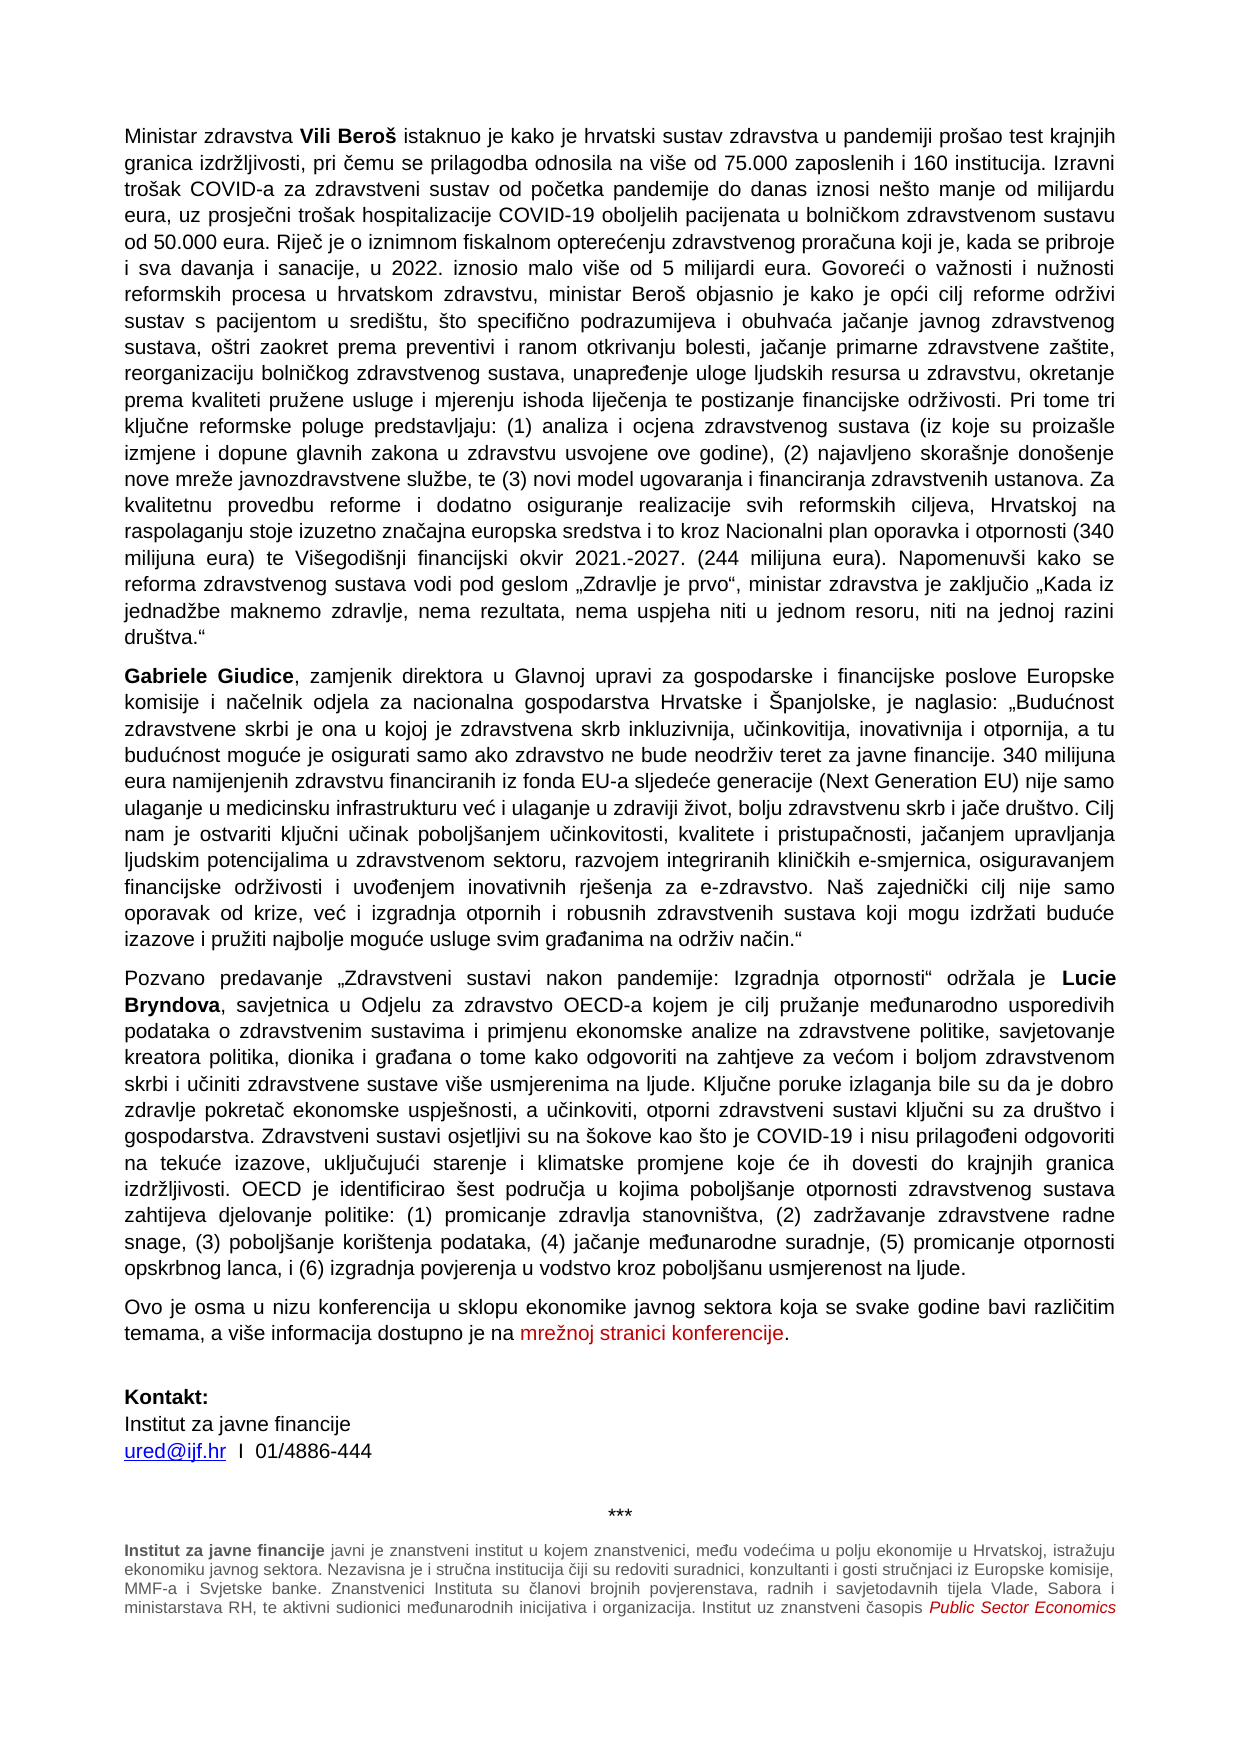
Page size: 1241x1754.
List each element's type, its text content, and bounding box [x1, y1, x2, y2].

text Ministar zdravstva Vili Beroš istaknuo je kako je hrvatski sustav zdravstva u pandemiji prošao test krajnjih granica izdržljivosti, pri čemu se prilagodba odnosila na više od 75.000 zaposlenih i 160 institucija. Izravni trošak COVID-a za zdravstveni sustav od početka pandemije do danas iznosi nešto manje od milijardu eura, uz prosječni trošak hospitalizacije COVID-19 oboljelih pacijenata u bolničkom zdravstvenom sustavu od 50.000 eura. Riječ je o iznimnom fiskalnom opterećenju zdravstvenog proračuna koji je, kada se pribroje i sva davanja i sanacije, u 2022. iznosio malo više od 5 milijardi eura. Govoreći o važnosti i nužnosti reformskih procesa u hrvatskom zdravstvu, ministar Beroš objasnio je kako je opći cilj reforme održivi sustav s pacijentom u središtu, što specifično podrazumijeva i obuhvaća jačanje javnog zdravstvenog sustava, oštri zaokret prema preventivi i ranom otkrivanju bolesti, jačanje primarne zdravstvene zaštite, reorganizaciju bolničkog zdravstvenog sustava, unapređenje uloge ljudskih resursa u zdravstvu, okretanje prema kvaliteti pružene usluge i mjerenju ishoda liječenja te postizanje financijske održivosti. Pri tome tri ključne reformske poluge predstavljaju: (1) analiza i ocjena zdravstvenog sustava (iz koje su proizašle izmjene i dopune glavnih zakona u zdravstvu usvojene ove godine), (2) najavljeno skorašnje donošenje nove mreže javnozdravstvene službe, te (3) novi model ugovaranja i financiranja zdravstvenih ustanova. Za kvalitetnu provedbu reforme i dodatno osiguranje realizacije svih reformskih ciljeva, Hrvatskoj na raspolaganju stoje izuzetno značajna europska sredstva i to kroz Nacionalni plan oporavka i otpornosti (340 milijuna eura) te Višegodišnji financijski okvir 2021.-2027. (244 milijuna eura). Napomenuvši kako se reforma zdravstvenog sustava vodi pod geslom „Zdravlje je prvo“, ministar zdravstva je zaključio „Kada iz jednadžbe maknemo zdravlje, nema rezultata, nema uspjeha niti u jednom resoru, niti na jednoj razini društva.“ [124, 124, 1116, 649]
text Gabriele Giudice, zamjenik direktora u Glavnoj upravi za gospodarske i financijske poslove Europske komisije i načelnik odjela za nacionalna gospodarstva Hrvatske i Španjolske, je naglasio: „Budućnost zdravstvene skrbi je ona u kojoj je zdravstvena skrb inkluzivnija, učinkovitija, inovativnija i otpornija, a tu budućnost moguće je osigurati samo ako zdravstvo ne bude neodrživ teret za javne financije. 340 milijuna eura namijenjenih zdravstvu financiranih iz fonda EU-a sljedeće generacije (Next Generation EU) nije samo ulaganje u medicinsku infrastrukturu već i ulaganje u zdraviji život, bolju zdravstvenu skrb i jače društvo. Cilj nam je ostvariti ključni učinak poboljšanjem učinkovitosti, kvalitete i pristupačnosti, jačanjem upravljanja ljudskim potencijalima u zdravstvenom sektoru, razvojem integriranih kliničkih e-smjernica, osiguravanjem financijske održivosti i uvođenjem inovativnih rješenja za e-zdravstvo. Naš zajednički cilj nije samo oporavak od krize, već i izgradnja otpornih i robusnih zdravstvenih sustava koji mogu izdržati buduće izazove i pružiti najbolje moguće usluge svim građanima na održiv način.“ [124, 664, 1116, 951]
text Pozvano predavanje „Zdravstveni sustavi nakon pandemije: Izgradnja otpornosti“ održala je Lucie Bryndova, savjetnica u Odjelu za zdravstvo OECD-a kojem je cilj pružanje međunarodno usporedivih podataka o zdravstvenim sustavima i primjenu ekonomske analize na zdravstvene politike, savjetovanje kreatora politika, dionika i građana o tome kako odgovoriti na zahtjeve za većom i boljom zdravstvenom skrbi i učiniti zdravstvene sustave više usmjerenima na ljude. Ključne poruke izlaganja bile su da je dobro zdravlje pokretač ekonomske uspješnosti, a učinkoviti, otporni zdravstveni sustavi ključni su za društvo i gospodarstva. Zdravstveni sustavi osjetljivi su na šokove kao što je COVID-19 i nisu prilagođeni odgovoriti na tekuće izazove, uključujući starenje i klimatske promjene koje će ih dovesti do krajnjih granica izdržljivosti. OECD je identificirao šest područja u kojima poboljšanje otpornosti zdravstvenog sustava zahtijeva djelovanje politike: (1) promicanje zdravlja stanovništva, (2) zadržavanje zdravstvene radne snage, (3) poboljšanje korištenja podataka, (4) jačanje međunarodne suradnje, (5) promicanje otpornosti opskrbnog lanca, i (6) izgradnja povjerenja u vodstvo kroz poboljšanu usmjerenost na ljude. [124, 966, 1116, 1280]
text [124, 1540, 1116, 1617]
subtitle Ovo je osma u nizu konferencija u sklopu ekonomike javnog sektora koja se svake godine bavi različitim temama, a više informacija dostupno je na mrežnoj stranici konferencije. [124, 1295, 1116, 1345]
text *** [124, 1504, 1116, 1528]
text ured@ijf.hr I 01/4886-444 [124, 1439, 1116, 1463]
text Institut za javne financije [124, 1411, 1116, 1435]
text Kontakt: [124, 1385, 1116, 1409]
